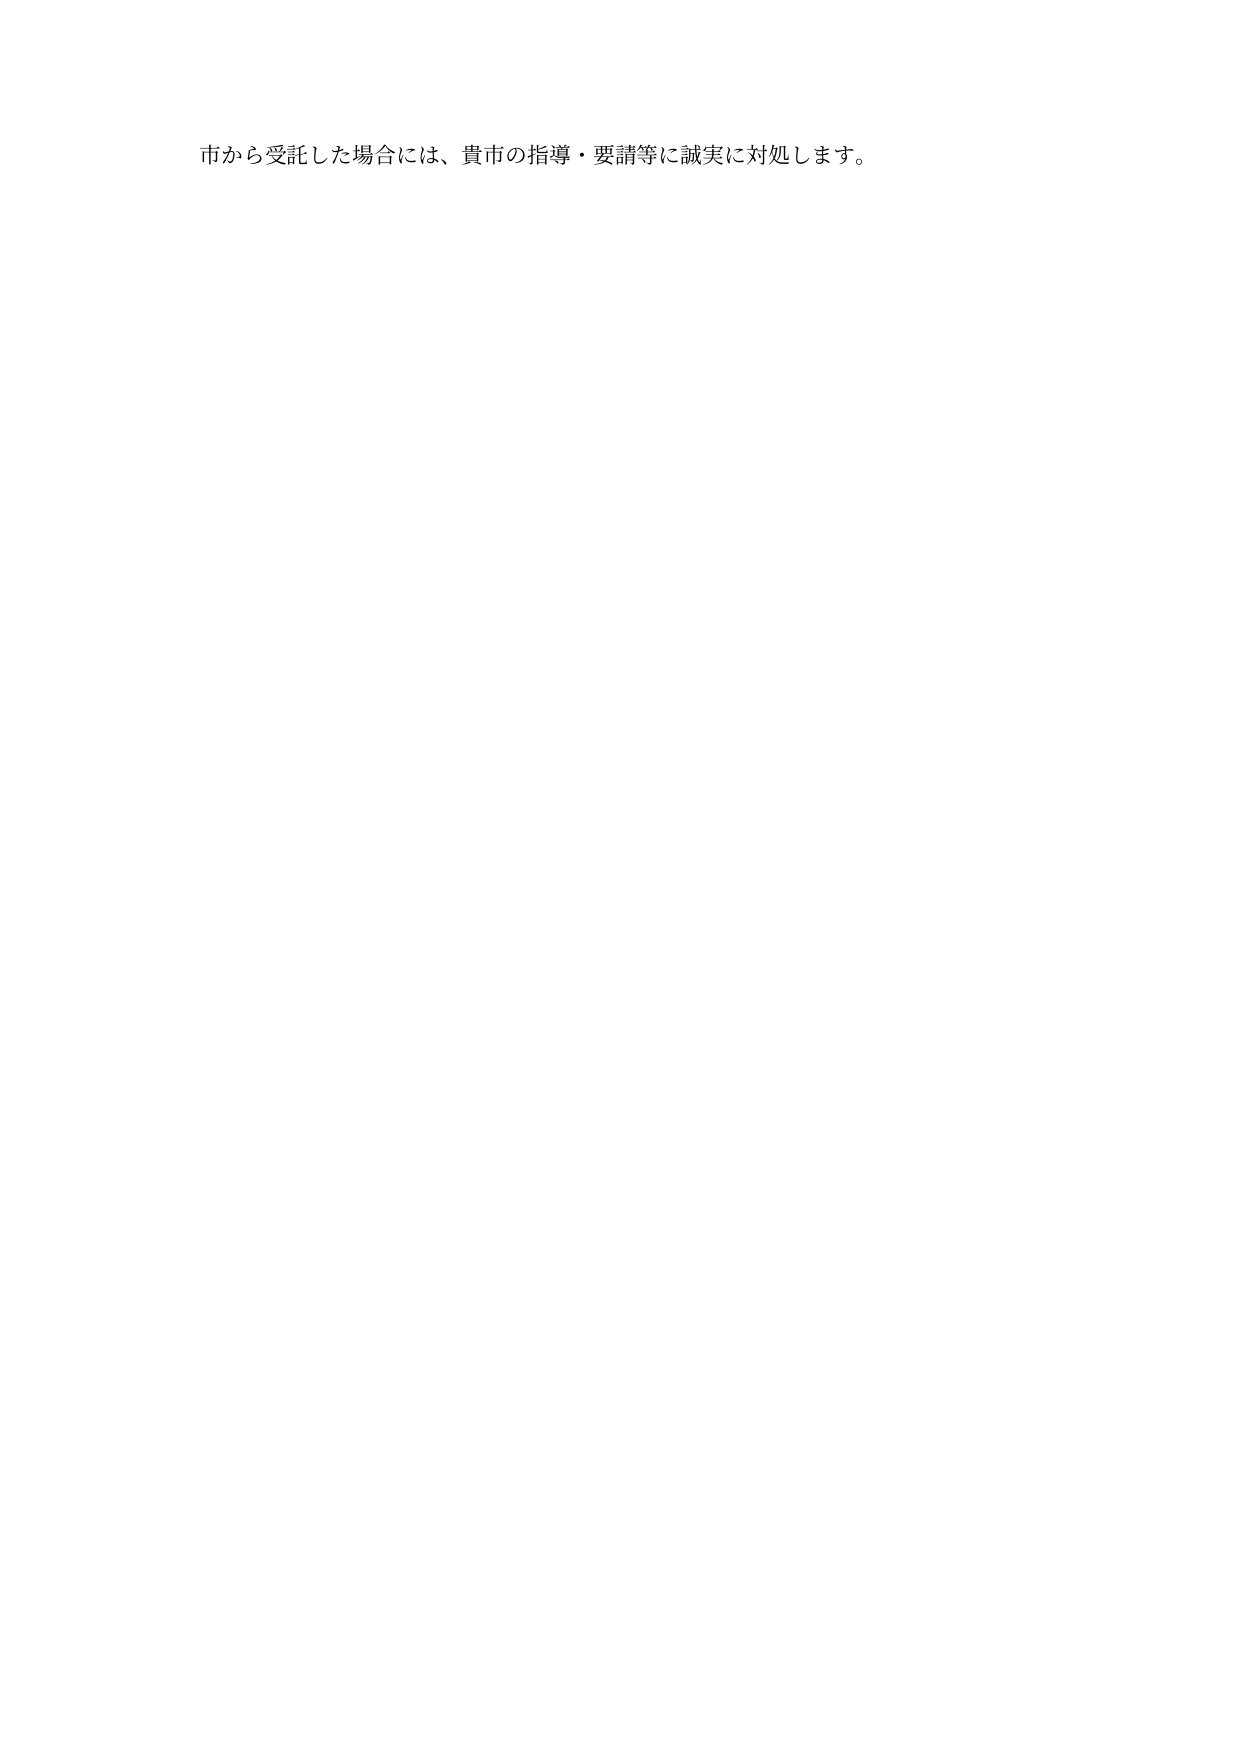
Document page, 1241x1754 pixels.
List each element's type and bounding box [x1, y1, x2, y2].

text [177, 133, 1107, 176]
